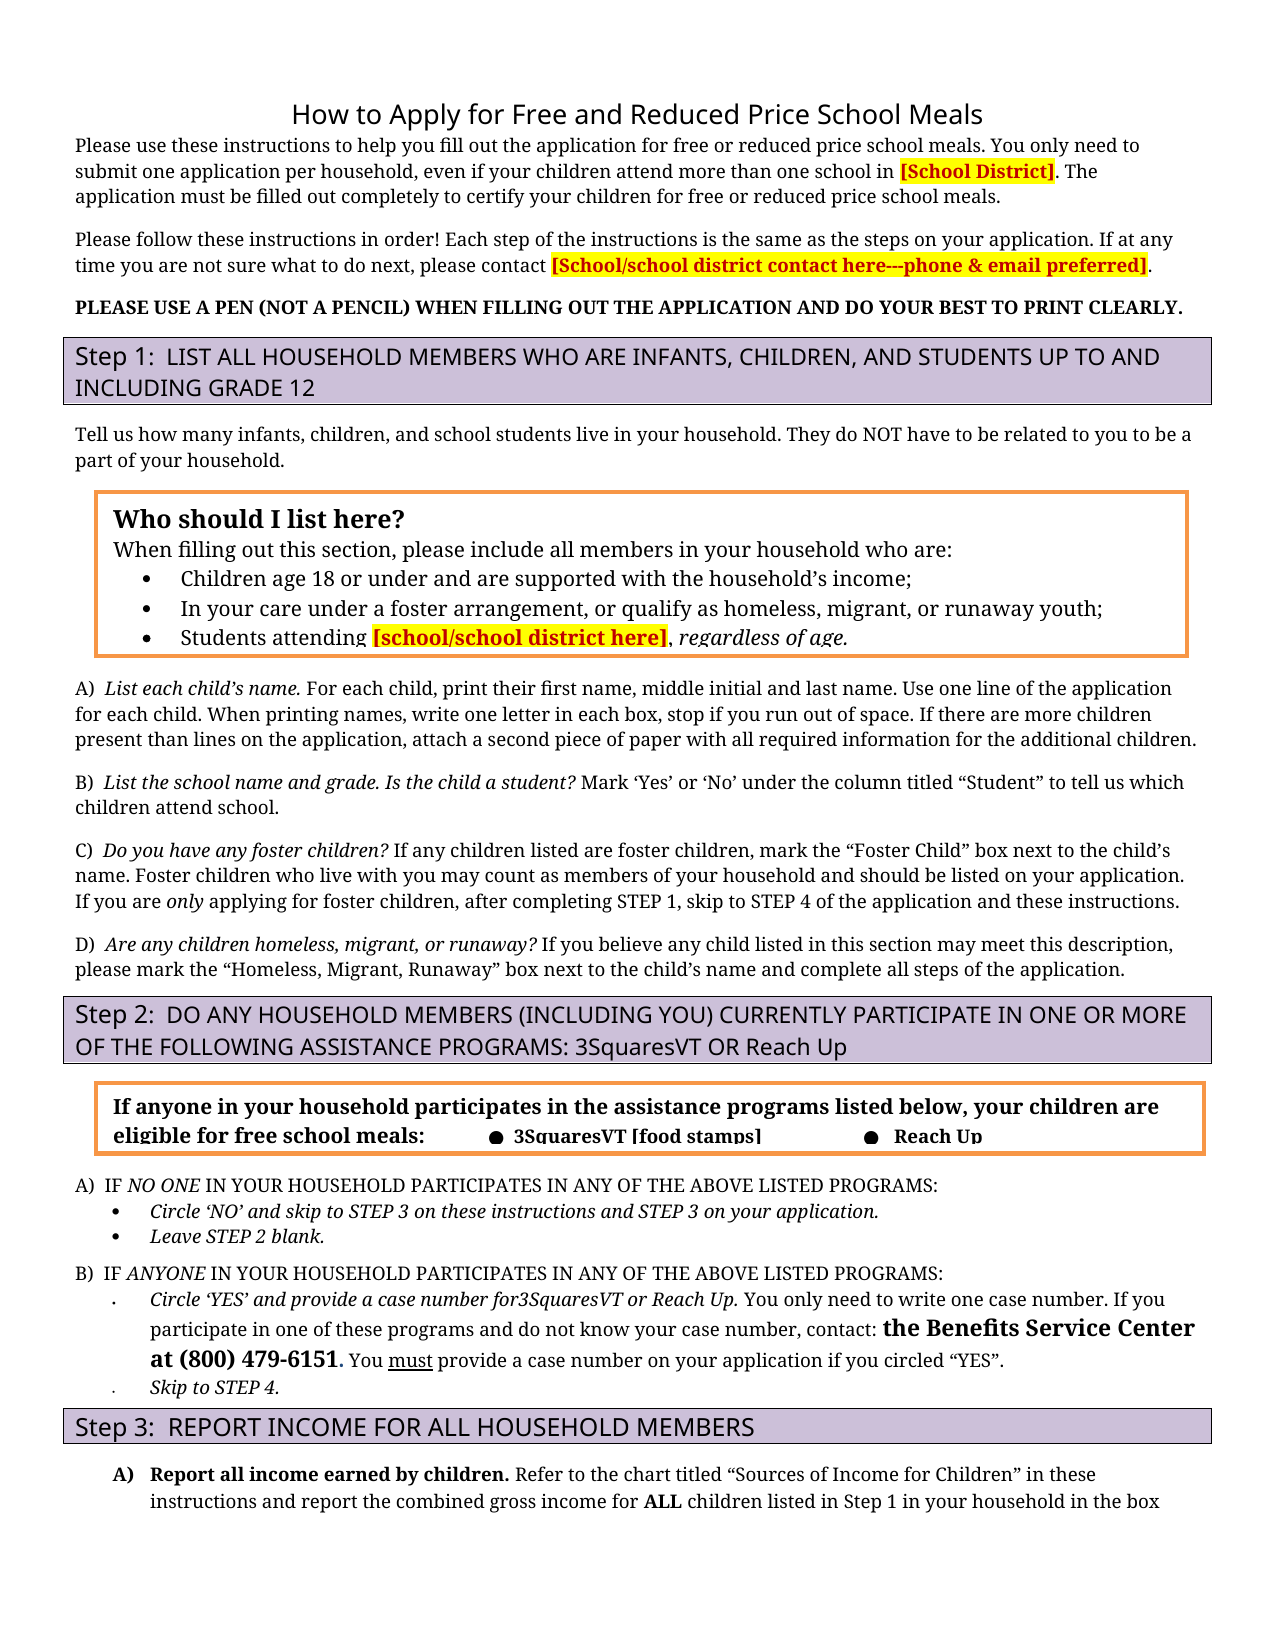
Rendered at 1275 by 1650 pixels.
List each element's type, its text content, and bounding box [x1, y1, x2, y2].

table_header Step 2: DO ANY HOUSEHOLD MEMBERS (INCLUDING YOU) CURRENTLY PARTICIPATE IN ONE OR MORE OF THE FOLLOWING ASSISTANCE PROGRAMS: 3SquaresVT OR Reach Up [64, 997, 1211, 1062]
list Skip to STEP 4. [112, 1374, 1200, 1400]
text Please follow these instructions in order! Each step of the instructions is the same as the steps on your application. If at any time you are not sure what to do next, please contact [School/school district contact here---phone & email preferred]. [75, 226, 1200, 277]
text B) IF ANYONE IN YOUR HOUSEHOLD PARTICIPATES IN ANY OF THE ABOVE LISTED PROGRAMS: [75, 1261, 1200, 1286]
text C) Do you have any foster children? If any children listed are foster children, mark the “Foster Child” box next to the child’s name. Foster children who live with you may count as members of your household and should be listed on your application. If you are only applying for foster children, after completing STEP 1, skip to STEP 4 of the application and these instructions. [75, 837, 1200, 914]
list Circle ‘YES’ and provide a case number for3SquaresVT or Reach Up. You only need to write one case number. If you participate in one of these programs and do not know your case number, contact: the Benefits Service Center at (800) 479-6151. You must provide a case number on your application if you circled “YES”. [112, 1286, 1200, 1374]
text D) Are any children homeless, migrant, or runaway? If you believe any child listed in this section may meet this description, please mark the “Homeless, Migrant, Runaway” box next to the child’s name and complete all steps of the application. [75, 931, 1200, 982]
text A) IF NO ONE IN YOUR HOUSEHOLD PARTICIPATES IN ANY OF THE ABOVE LISTED PROGRAMS: [75, 1173, 1200, 1198]
text Please use these instructions to help you fill out the application for free or reduced price school meals. You only need to submit one application per household, even if your children attend more than one school in [School District]. The application must be filled out completely to certify your children for free or reduced price school meals. [75, 133, 1200, 209]
list Leave STEP 2 blank. [112, 1224, 1200, 1249]
text B) List the school name and grade. Is the child a student? Mark ‘Yes’ or ‘No’ under the column titled “Student” to tell us which children attend school. [75, 769, 1200, 820]
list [112, 1461, 1200, 1514]
table_header Step 3: REPORT INCOME FOR ALL HOUSEHOLD MEMBERS [64, 1409, 1211, 1443]
text A) List each child’s name. For each child, print their first name, middle initial and last name. Use one line of the application for each child. When printing names, write one letter in each box, stop if you run out of space. If there are more children present than lines on the application, attach a second piece of paper with all required information for the additional children. [75, 676, 1200, 752]
table_header Step 1: LIST ALL HOUSEHOLD MEMBERS WHO ARE INFANTS, CHILDREN, AND STUDENTS UP TO AND INCLUDING GRADE 12 [64, 338, 1211, 403]
list Circle ‘NO’ and skip to STEP 3 on these instructions and STEP 3 on your application. [112, 1198, 1200, 1224]
subtitle How to Apply for Free and Reduced Price School Meals [75, 96, 1200, 133]
text Tell us how many infants, children, and school students live in your household. They do NOT have to be related to you to be a part of your household. [75, 422, 1200, 473]
text PLEASE USE A PEN (NOT A PENCIL) WHEN FILLING OUT THE APPLICATION AND DO YOUR BEST TO PRINT CLEARLY. [75, 294, 1200, 320]
